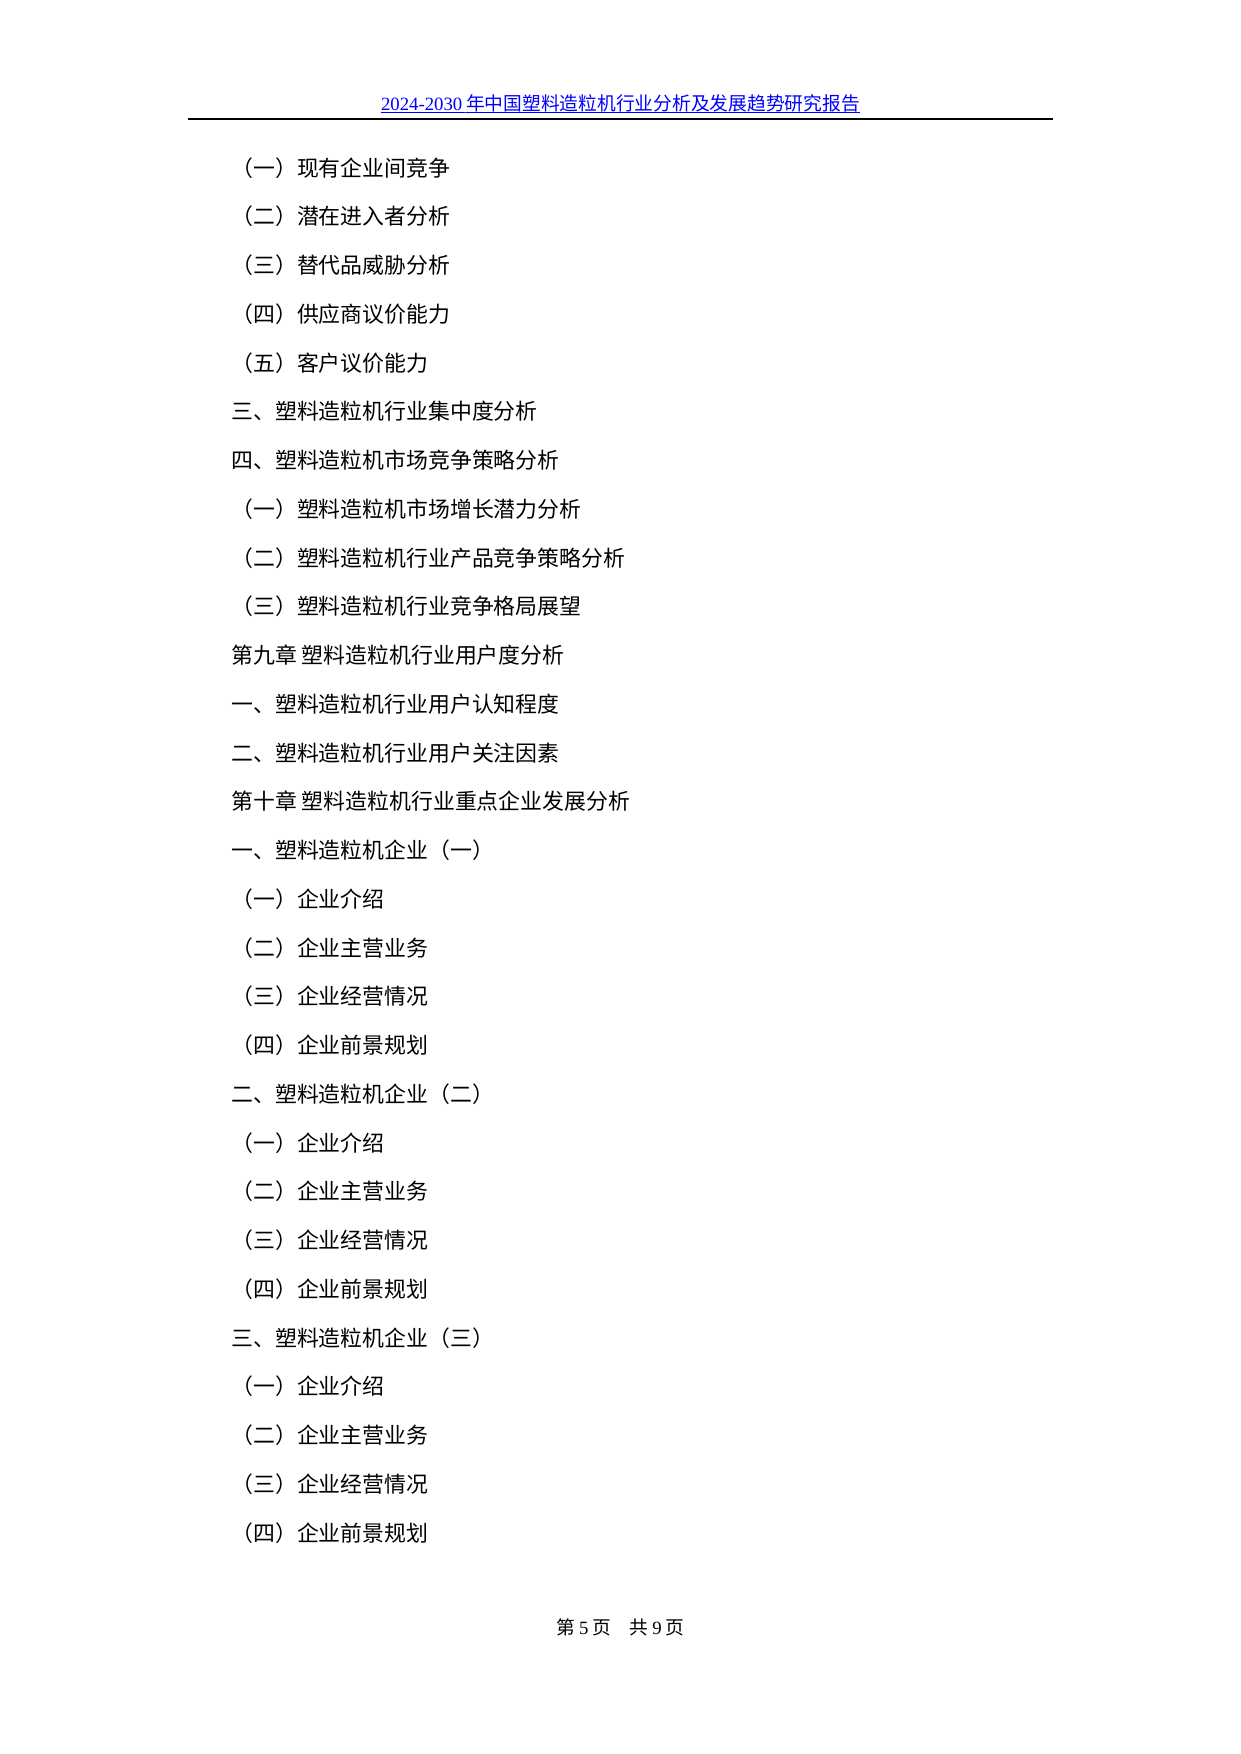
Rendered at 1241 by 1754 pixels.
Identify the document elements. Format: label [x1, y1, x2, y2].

text [187, 150, 1053, 1548]
